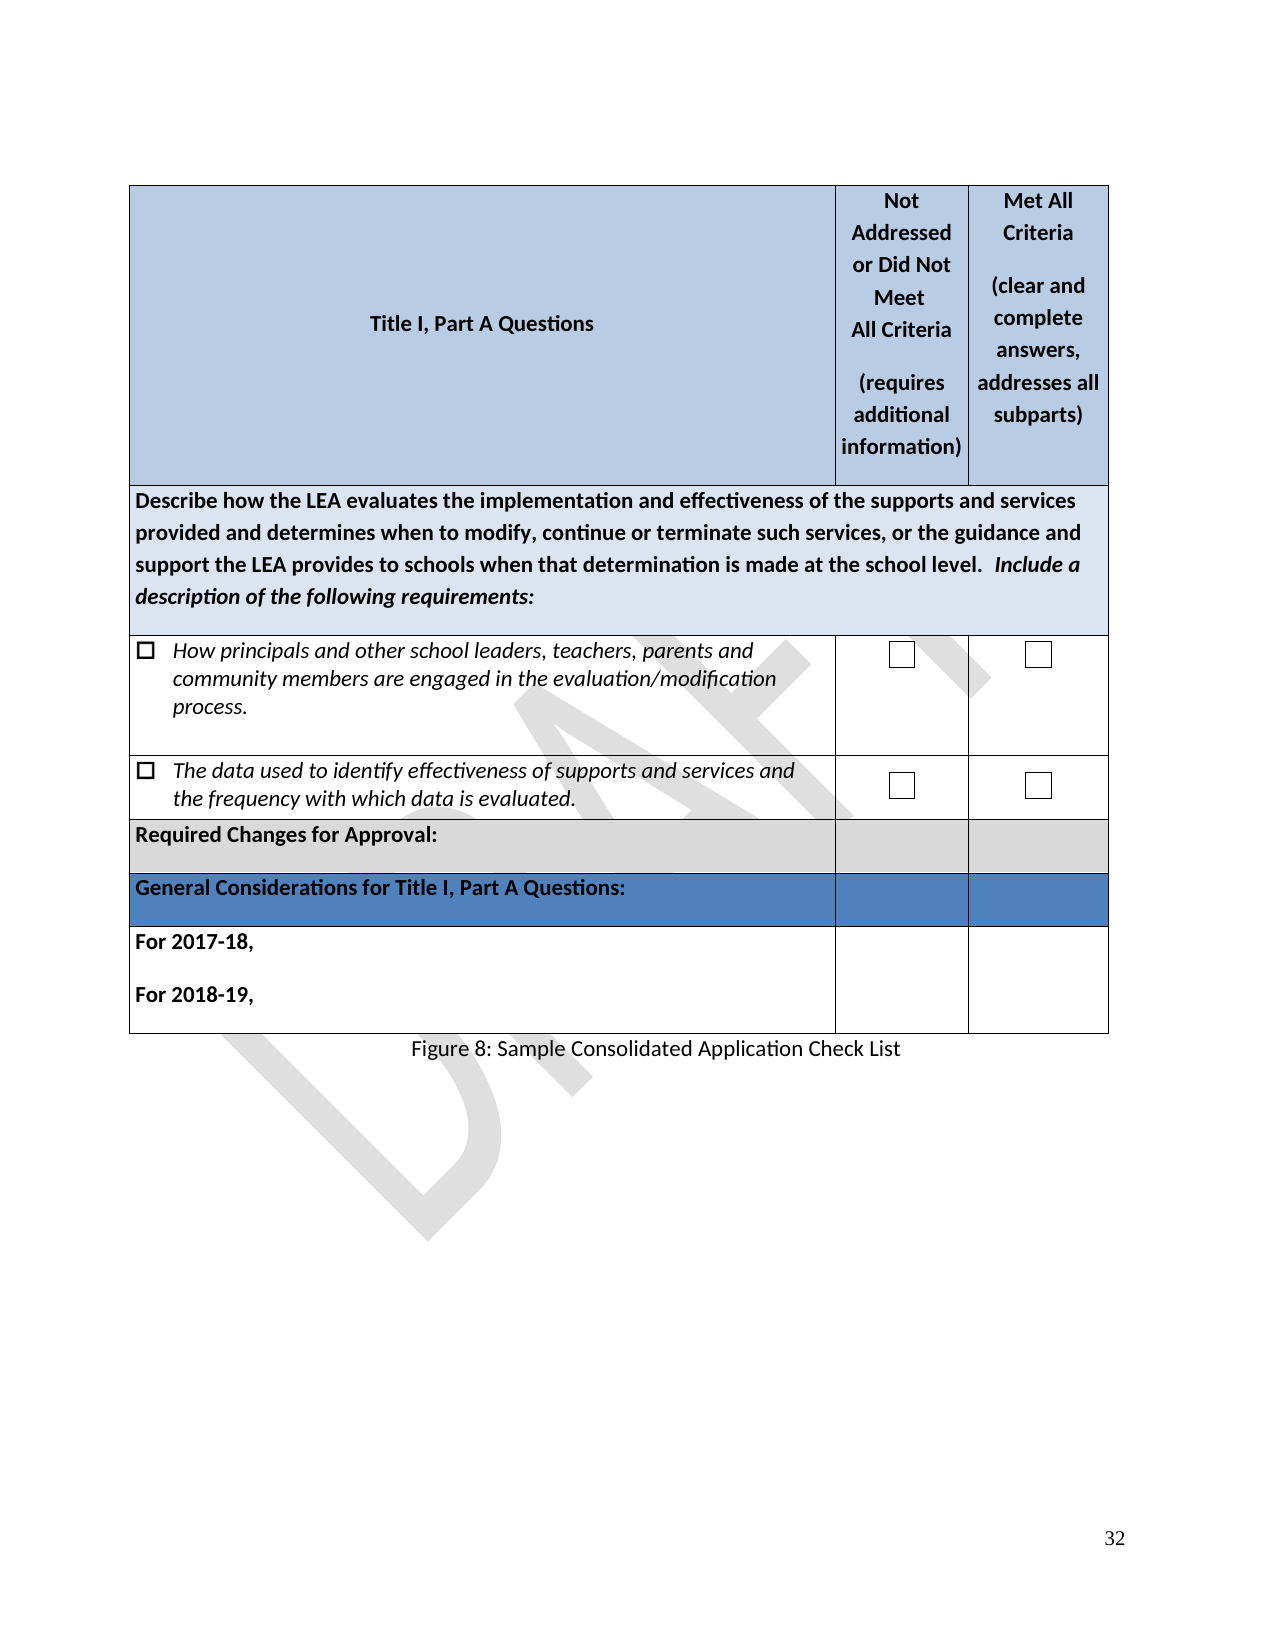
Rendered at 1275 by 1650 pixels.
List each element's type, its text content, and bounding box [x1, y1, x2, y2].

table_header Met All Criteria (clear and complete answers, addresses all subparts) [969, 186, 1108, 485]
text Figure 8: Sample Consolidated Application Check List [187, 1034, 1125, 1062]
table_cell [836, 874, 968, 926]
table_cell [836, 927, 968, 1033]
table_cell [969, 820, 1108, 872]
table_header Not Addressed or Did Not Meet All Criteria (requires additional information) [836, 186, 968, 485]
table_cell General Considerations for Title I, Part A Questions: [130, 874, 835, 926]
table_cell [836, 756, 968, 819]
table_cell The data used to identify effectiveness of supports and services and the frequency with which data is evaluated. [130, 756, 835, 819]
table_header Title I, Part A Questions [130, 186, 835, 485]
table_cell [836, 636, 968, 755]
table_cell Describe how the LEA evaluates the implementation and effectiveness of the supports and services provided and determines when to modify, continue or terminate such services, or the guidance and support the LEA provides to schools when that determination is made at the school level. Include a description of the following requirements: [130, 486, 1108, 635]
table_cell Required Changes for Approval: [130, 820, 835, 872]
table_cell How principals and other school leaders, teachers, parents and community members are engaged in the evaluation/modification process. [130, 636, 835, 755]
table_cell [836, 820, 968, 872]
table_cell [969, 927, 1108, 1033]
table_cell [969, 756, 1108, 819]
table_cell [969, 636, 1108, 755]
table_cell For 2017-18, For 2018-19, [130, 927, 835, 1033]
table_cell [969, 874, 1108, 926]
